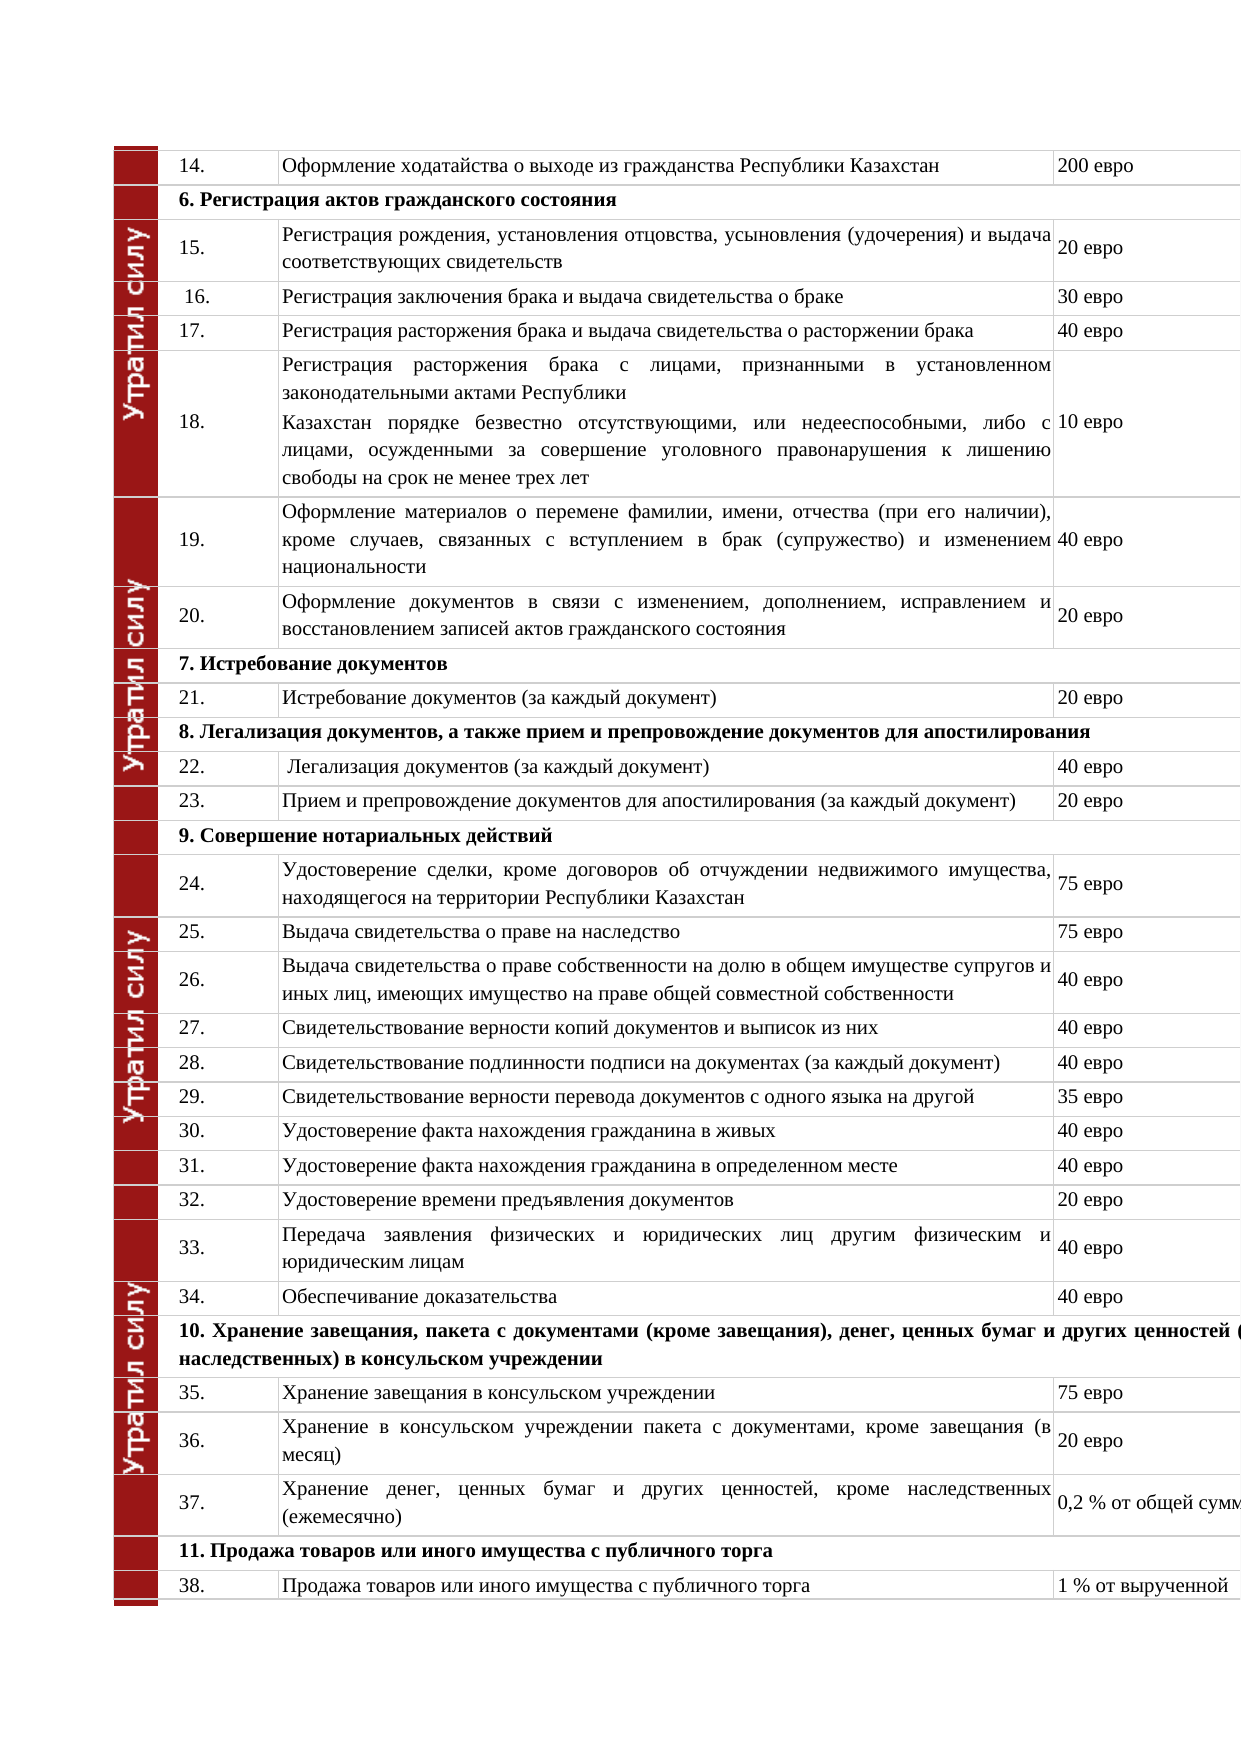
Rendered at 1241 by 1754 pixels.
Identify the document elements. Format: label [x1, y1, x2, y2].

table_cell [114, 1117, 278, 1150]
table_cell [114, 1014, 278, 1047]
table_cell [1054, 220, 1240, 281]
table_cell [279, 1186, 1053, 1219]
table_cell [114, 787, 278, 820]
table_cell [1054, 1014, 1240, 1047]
picture [114, 1600, 158, 1606]
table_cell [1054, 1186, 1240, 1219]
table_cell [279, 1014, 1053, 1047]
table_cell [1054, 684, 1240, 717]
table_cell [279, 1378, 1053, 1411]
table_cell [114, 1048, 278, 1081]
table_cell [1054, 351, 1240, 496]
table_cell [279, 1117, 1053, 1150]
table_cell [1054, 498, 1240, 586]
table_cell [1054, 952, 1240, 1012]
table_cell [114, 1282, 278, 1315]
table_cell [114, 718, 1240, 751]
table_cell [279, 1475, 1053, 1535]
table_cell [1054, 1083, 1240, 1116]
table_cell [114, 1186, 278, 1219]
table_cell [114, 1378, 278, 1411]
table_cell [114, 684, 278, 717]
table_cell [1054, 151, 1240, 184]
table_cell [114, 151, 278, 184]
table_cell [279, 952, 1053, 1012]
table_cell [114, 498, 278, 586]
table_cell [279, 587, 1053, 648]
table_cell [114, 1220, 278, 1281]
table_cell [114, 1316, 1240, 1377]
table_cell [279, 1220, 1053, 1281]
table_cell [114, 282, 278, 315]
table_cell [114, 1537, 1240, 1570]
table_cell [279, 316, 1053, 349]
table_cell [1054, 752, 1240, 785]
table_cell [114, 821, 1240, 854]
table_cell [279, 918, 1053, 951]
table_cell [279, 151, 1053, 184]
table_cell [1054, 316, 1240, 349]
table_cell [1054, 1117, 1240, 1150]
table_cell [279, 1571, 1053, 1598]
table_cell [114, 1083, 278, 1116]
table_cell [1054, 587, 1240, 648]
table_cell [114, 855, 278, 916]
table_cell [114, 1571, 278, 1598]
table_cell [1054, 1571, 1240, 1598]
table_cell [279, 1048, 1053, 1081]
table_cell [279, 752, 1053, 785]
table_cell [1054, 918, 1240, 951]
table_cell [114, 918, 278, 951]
picture [114, 146, 158, 150]
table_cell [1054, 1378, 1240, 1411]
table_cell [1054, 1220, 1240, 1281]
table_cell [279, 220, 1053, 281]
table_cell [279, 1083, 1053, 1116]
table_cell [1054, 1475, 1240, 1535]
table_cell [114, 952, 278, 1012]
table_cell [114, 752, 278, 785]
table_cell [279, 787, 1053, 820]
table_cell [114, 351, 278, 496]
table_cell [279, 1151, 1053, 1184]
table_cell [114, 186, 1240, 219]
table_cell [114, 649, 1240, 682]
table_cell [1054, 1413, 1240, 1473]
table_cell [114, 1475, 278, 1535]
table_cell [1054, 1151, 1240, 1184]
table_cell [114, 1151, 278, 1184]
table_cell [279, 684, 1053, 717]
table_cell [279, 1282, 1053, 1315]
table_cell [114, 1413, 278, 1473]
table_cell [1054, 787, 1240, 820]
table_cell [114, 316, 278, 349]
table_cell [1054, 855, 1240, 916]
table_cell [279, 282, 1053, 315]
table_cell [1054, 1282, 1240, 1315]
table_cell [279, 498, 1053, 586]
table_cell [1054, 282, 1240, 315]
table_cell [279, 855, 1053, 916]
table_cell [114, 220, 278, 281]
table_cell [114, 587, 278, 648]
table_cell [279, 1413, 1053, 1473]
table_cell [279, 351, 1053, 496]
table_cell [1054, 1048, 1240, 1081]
